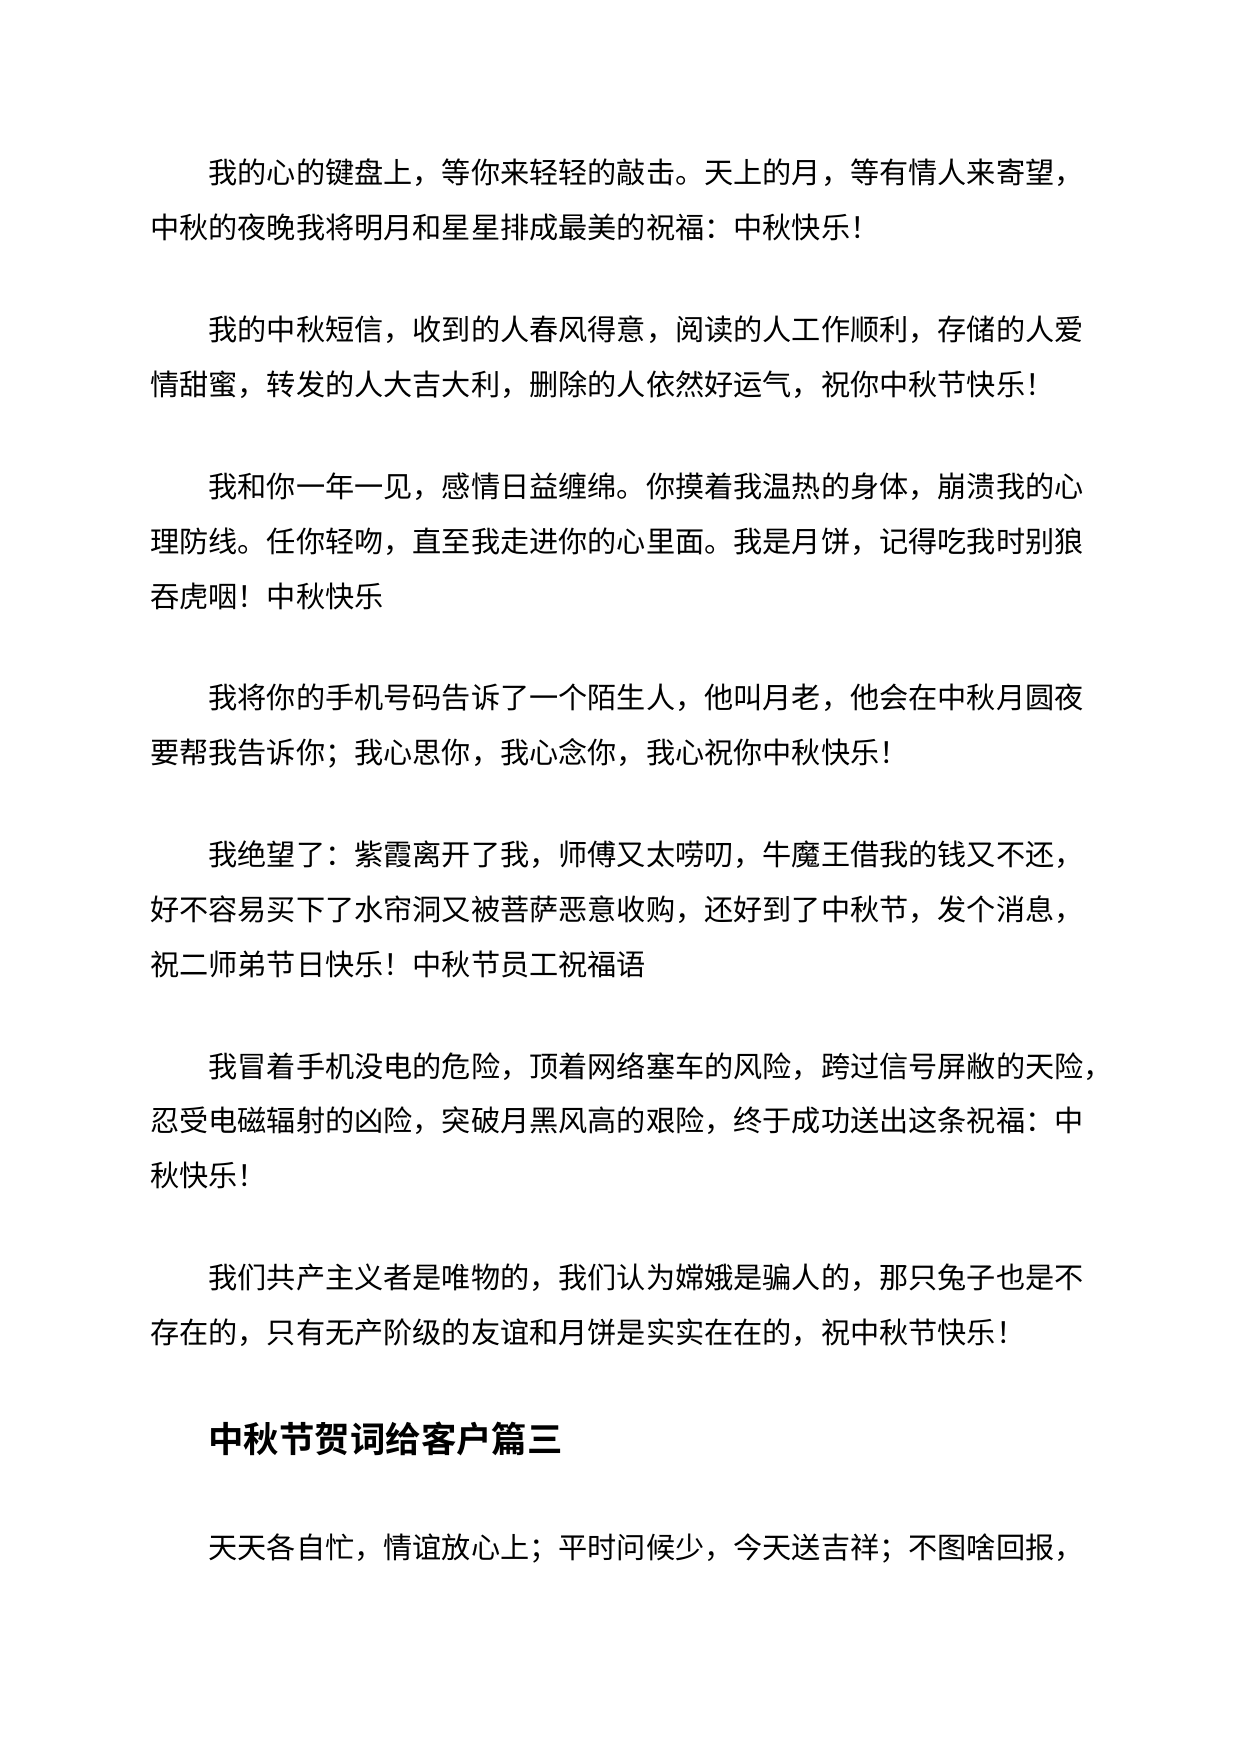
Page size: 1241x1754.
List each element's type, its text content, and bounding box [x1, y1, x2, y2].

text 我和你一年一见，感情日益缠绵。你摸着我温热的身体，崩溃我的心理防线。任你轻吻，直至我走进你的心里面。我是月饼，记得吃我时别狼吞虎咽！中秋快乐 [150, 463, 1090, 615]
text 我绝望了：紫霞离开了我，师傅又太唠叨，牛魔王借我的钱又不还，好不容易买下了水帘洞又被菩萨恶意收购，还好到了中秋节，发个消息，祝二师弟节日快乐！中秋节员工祝福语 [150, 832, 1090, 984]
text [150, 1525, 1090, 1567]
text 中秋节贺词给客户篇三 [150, 1411, 1090, 1463]
text 我将你的手机号码告诉了一个陌生人，他叫月老，他会在中秋月圆夜要帮我告诉你；我心思你，我心念你，我心祝你中秋快乐！ [150, 675, 1090, 772]
text 我的中秋短信，收到的人春风得意，阅读的人工作顺利，存储的人爱情甜蜜，转发的人大吉大利，删除的人依然好运气，祝你中秋节快乐！ [150, 307, 1090, 404]
text 我们共产主义者是唯物的，我们认为嫦娥是骗人的，那只兔子也是不存在的，只有无产阶级的友谊和月饼是实实在在的，祝中秋节快乐！ [150, 1255, 1090, 1352]
text 我的心的键盘上，等你来轻轻的敲击。天上的月，等有情人来寄望，中秋的夜晚我将明月和星星排成最美的祝福：中秋快乐！ [150, 150, 1090, 247]
text 我冒着手机没电的危险，顶着网络塞车的风险，跨过信号屏敝的天险，忍受电磁辐射的凶险，突破月黑风高的艰险，终于成功送出这条祝福：中秋快乐！ [150, 1043, 1090, 1195]
